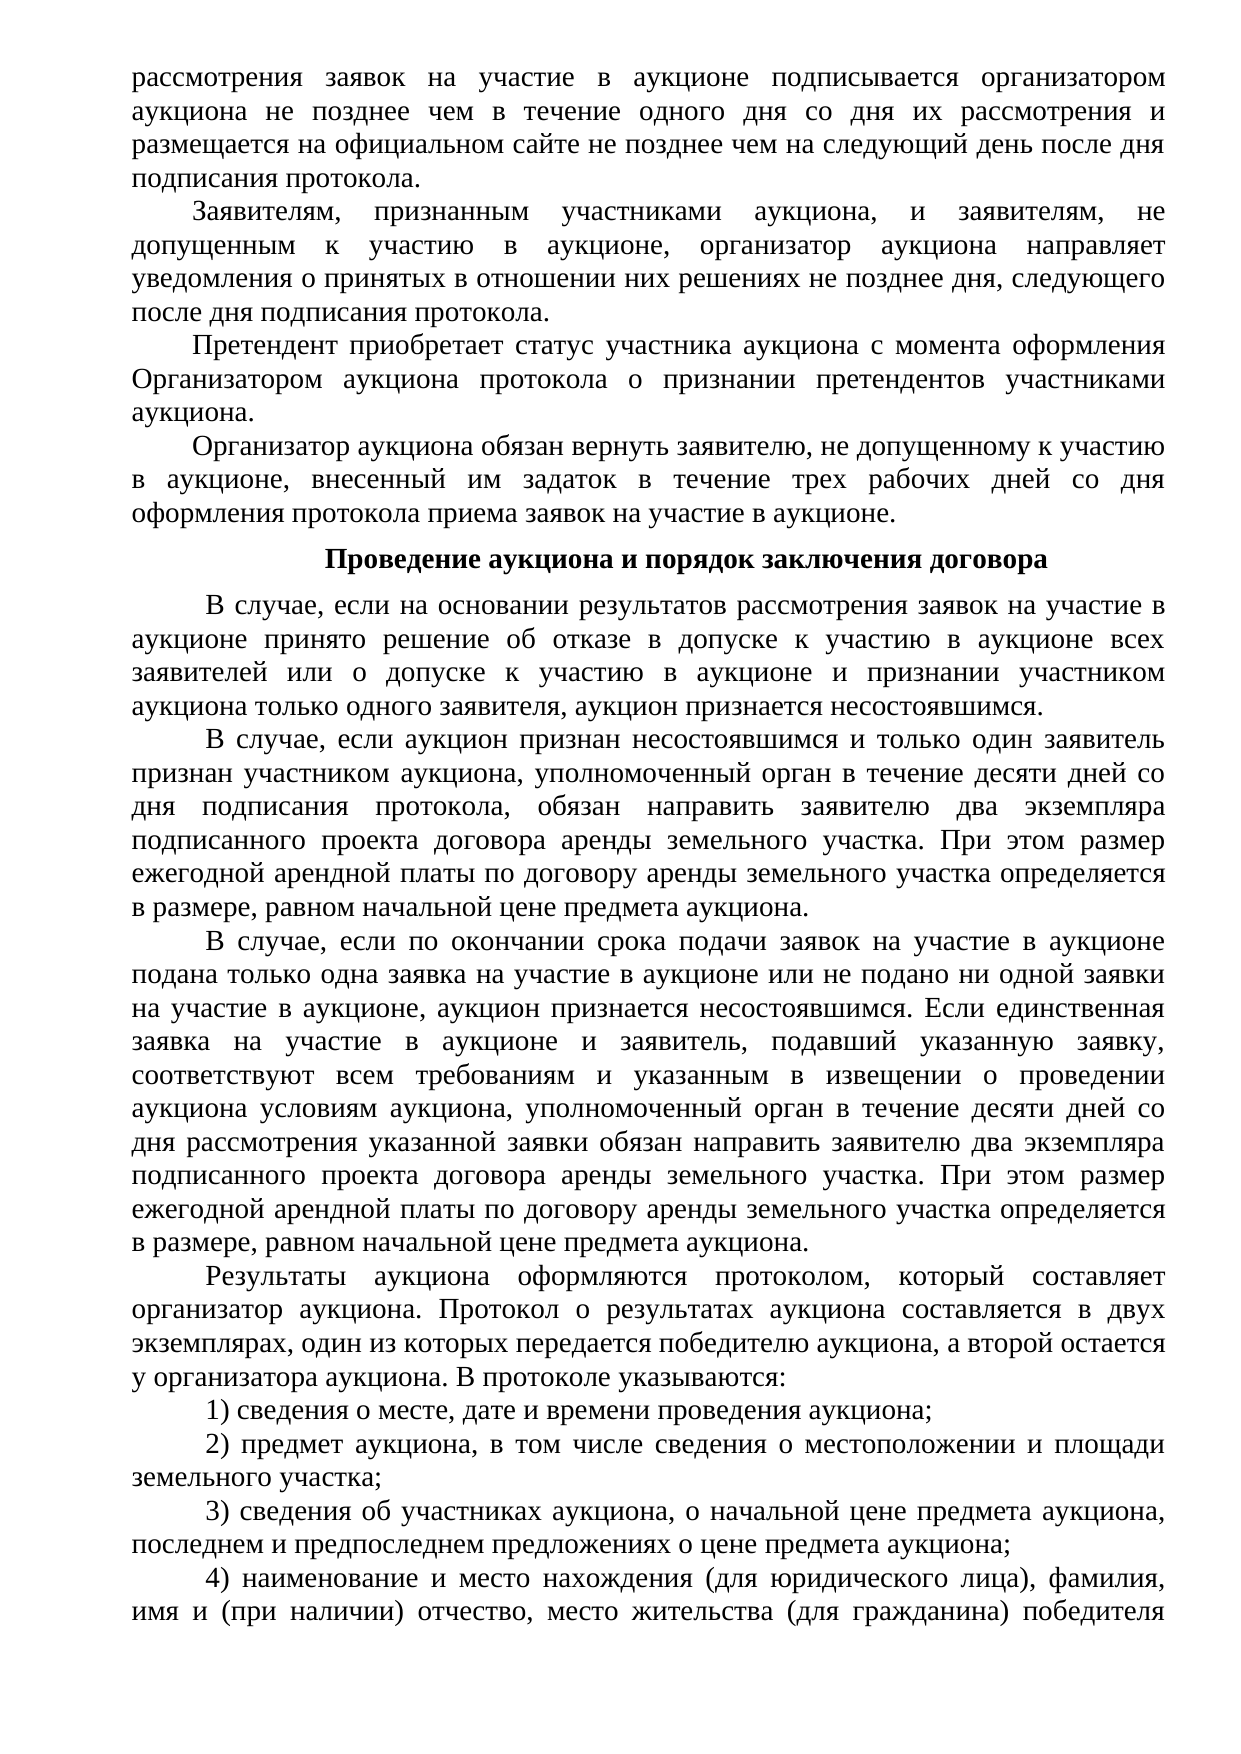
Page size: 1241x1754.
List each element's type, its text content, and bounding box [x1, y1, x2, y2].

text 2) предмет аукциона, в том числе сведения о местоположении и площади земельного участка; [131, 1426, 1166, 1493]
text В случае, если по окончании срока подачи заявок на участие в аукционе подана только одна заявка на участие в аукционе или не подано ни одной заявки на участие в аукционе, аукцион признается несостоявшимся. Если единственная заявка на участие в аукционе и заявитель, подавший указанную заявку, соответствуют всем требованиям и указанным в извещении о проведении аукциона условиям аукциона, уполномоченный орган в течение десяти дней со дня рассмотрения указанной заявки обязан направить заявителю два экземпляра подписанного проекта договора аренды земельного участка. При этом размер ежегодной арендной платы по договору аренды земельного участка определяется в размере, равном начальной цене предмета аукциона. [131, 923, 1166, 1258]
text В случае, если на основании результатов рассмотрения заявок на участие в аукционе принято решение об отказе в допуске к участию в аукционе всех заявителей или о допуске к участию в аукционе и признании участником аукциона только одного заявителя, аукцион признается несостоявшимся. [131, 587, 1166, 721]
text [131, 59, 1166, 193]
text В случае, если аукцион признан несостоявшимся и только один заявитель признан участником аукциона, уполномоченный орган в течение десяти дней со дня подписания протокола, обязан направить заявителю два экземпляра подписанного проекта договора аренды земельного участка. При этом размер ежегодной арендной платы по договору аренды земельного участка определяется в размере, равном начальной цене предмета аукциона. [131, 721, 1166, 923]
text Претендент приобретает статус участника аукциона с момента оформления Организатором аукциона протокола о признании претендентов участниками аукциона. [131, 327, 1166, 428]
text 3) сведения об участниках аукциона, о начальной цене предмета аукциона, последнем и предпоследнем предложениях о цене предмета аукциона; [131, 1493, 1166, 1560]
text Организатор аукциона обязан вернуть заявителю, не допущенному к участию в аукционе, внесенный им задаток в течение трех рабочих дней со дня оформления протокола приема заявок на участие в аукционе. [131, 428, 1166, 529]
text Заявителям, признанным участниками аукциона, и заявителям, не допущенным к участию в аукционе, организатор аукциона направляет уведомления о принятых в отношении них решениях не позднее дня, следующего после дня подписания протокола. [131, 193, 1166, 327]
text Проведение аукциона и порядок заключения договора [131, 541, 1166, 575]
text Результаты аукциона оформляются протоколом, который составляет организатор аукциона. Протокол о результатах аукциона составляется в двух экземплярах, один из которых передается победителю аукциона, а второй остается у организатора аукциона. В протоколе указываются: [131, 1258, 1166, 1392]
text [131, 1560, 1166, 1627]
text 1) сведения о месте, дате и времени проведения аукциона; [131, 1392, 1166, 1426]
